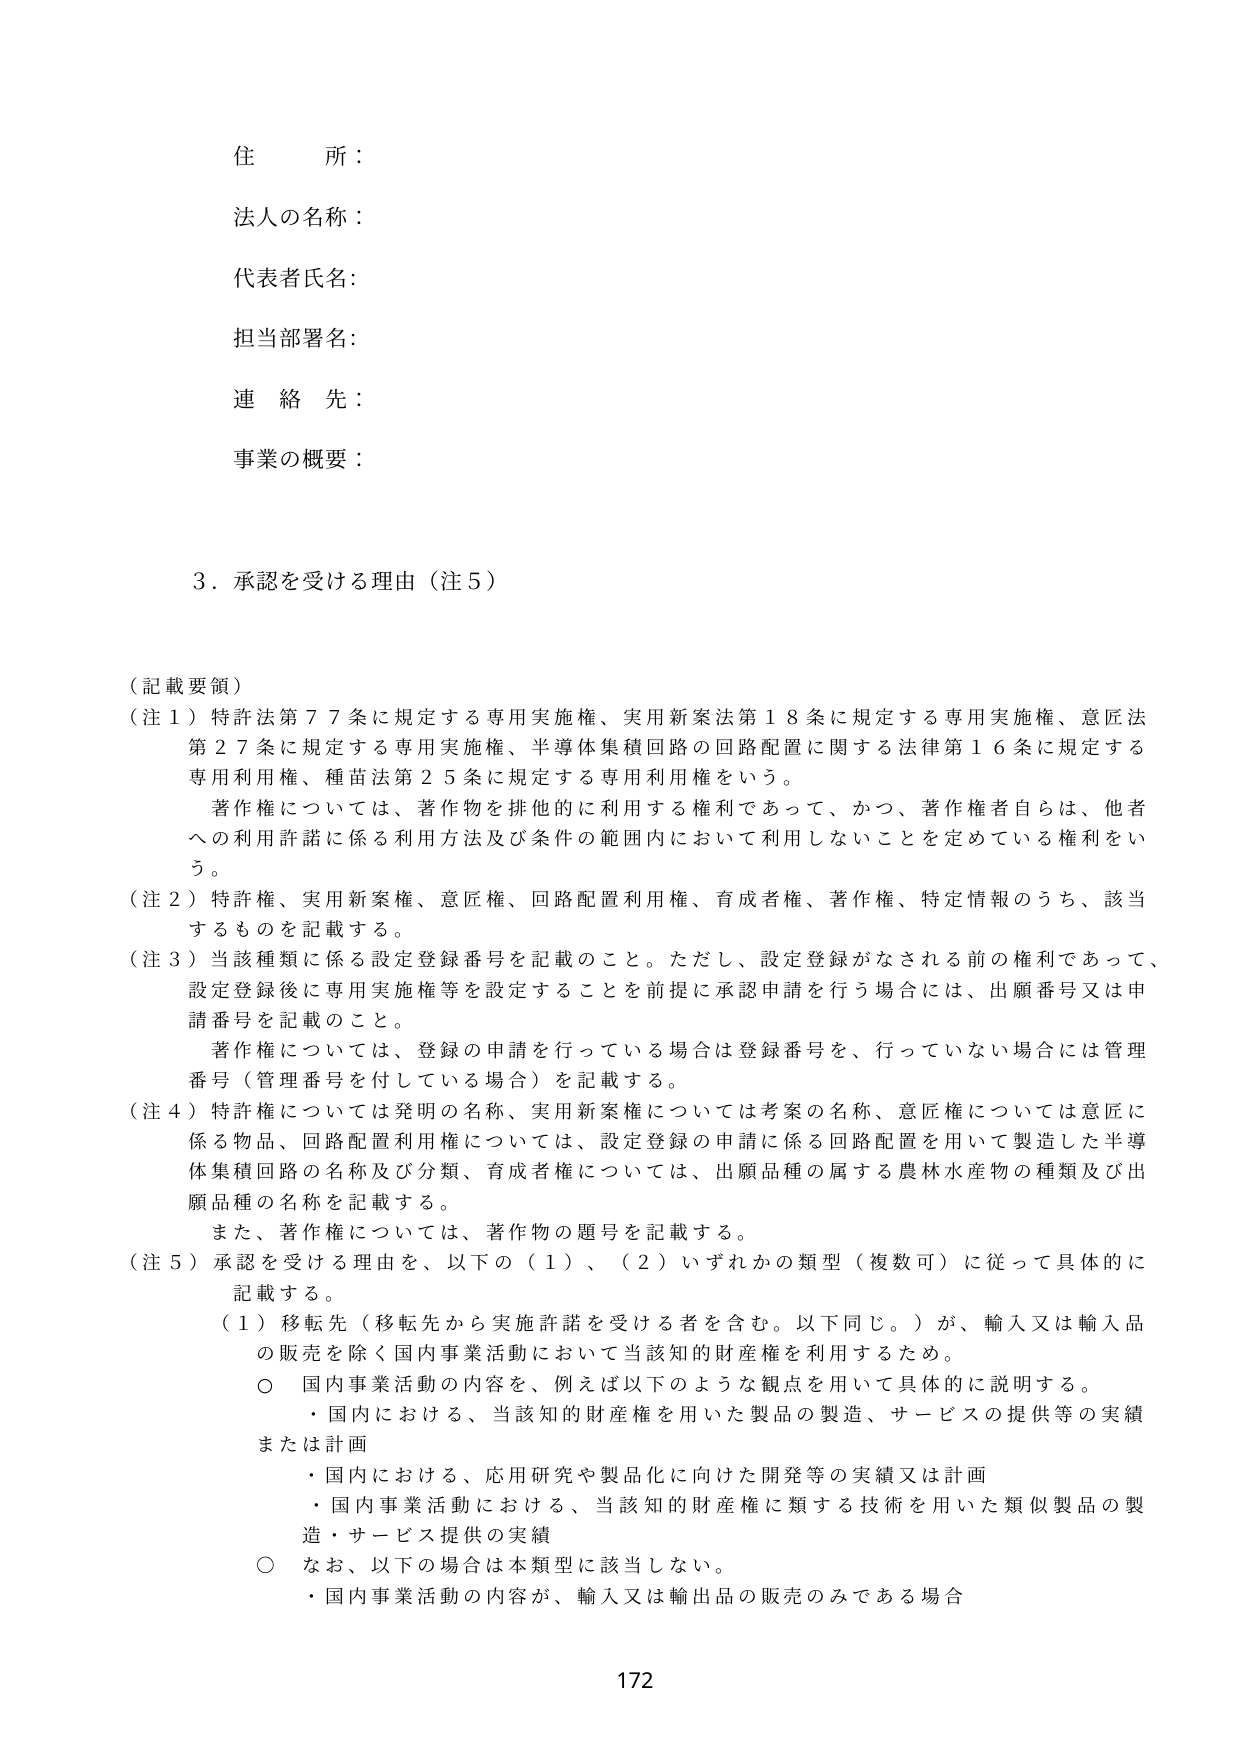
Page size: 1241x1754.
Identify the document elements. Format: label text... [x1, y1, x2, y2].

text 著作権については、登録の申請を行っている場合は登録番号を、行っていない場合には管理番号（管理番号を付している場合）を記載する。 [119, 1034, 1150, 1095]
text 事業の概要： [119, 428, 1150, 489]
text ○ なお、以下の場合は本類型に該当しない。 [198, 1550, 1150, 1580]
text 代表者氏名： [119, 246, 1150, 307]
text （注２）特許権、実用新案権、意匠権、回路配置利用権、育成者権、著作権、特定情報のうち、該当するものを記載する。 [119, 883, 1150, 943]
text ・国内事業活動における、当該知的財産権に類する技術を用いた類似製品の製造・サービス提供の実績 [198, 1489, 1150, 1550]
text ・国内における、応用研究や製品化に向けた開発等の実績又は計画 [198, 1459, 1150, 1489]
text （注５）承認を受ける理由を、以下の（１）、（２）いずれかの類型（複数可）に従って具体的に記載する。 [119, 1247, 1150, 1307]
text 住 所： [119, 125, 1150, 186]
text ○ 国内事業活動の内容を、例えば以下のような観点を用いて具体的に説明する。 [119, 1368, 1150, 1398]
text （注３）当該種類に係る設定登録番号を記載のこと。ただし、設定登録がなされる前の権利であって、設定登録後に専用実施権等を設定することを前提に承認申請を行う場合には、出願番号又は申請番号を記載のこと。 [119, 943, 1150, 1034]
text 連 絡 先： [119, 367, 1150, 428]
text （記載要領） [119, 671, 1150, 701]
text また、著作権については、著作物の題号を記載する。 [119, 1216, 1150, 1247]
text （注４）特許権については発明の名称、実用新案権については考案の名称、意匠権については意匠に係る物品、回路配置利用権については、設定登録の申請に係る回路配置を用いて製造した半導体集積回路の名称及び分類、育成者権については、出願品種の属する農林水産物の種類及び出願品種の名称を記載する。 [119, 1095, 1150, 1216]
text ３．承認を受ける理由（注５） [119, 549, 1150, 610]
text ・国内事業活動の内容が、輸入又は輸出品の販売のみである場合 [198, 1580, 1150, 1610]
text 著作権については、著作物を排他的に利用する権利であって、かつ、著作権者自らは、他者への利用許諾に係る利用方法及び条件の範囲内において利用しないことを定めている権利をいう。 [119, 792, 1150, 883]
text 担当部署名： [119, 307, 1150, 367]
text ・国内における、当該知的財産権を用いた製品の製造、サービスの提供等の実績または計画 [198, 1398, 1150, 1459]
text （１）移転先（移転先から実施許諾を受ける者を含む。以下同じ。）が、輸入又は輸入品の販売を除く国内事業活動において当該知的財産権を利用するため。 [198, 1307, 1150, 1368]
text 法人の名称： [119, 186, 1150, 246]
text （注１）特許法第７７条に規定する専用実施権、実用新案法第１８条に規定する専用実施権、意匠法第２７条に規定する専用実施権、半導体集積回路の回路配置に関する法律第１６条に規定する専用利用権、種苗法第２５条に規定する専用利用権をいう。 [119, 701, 1150, 792]
